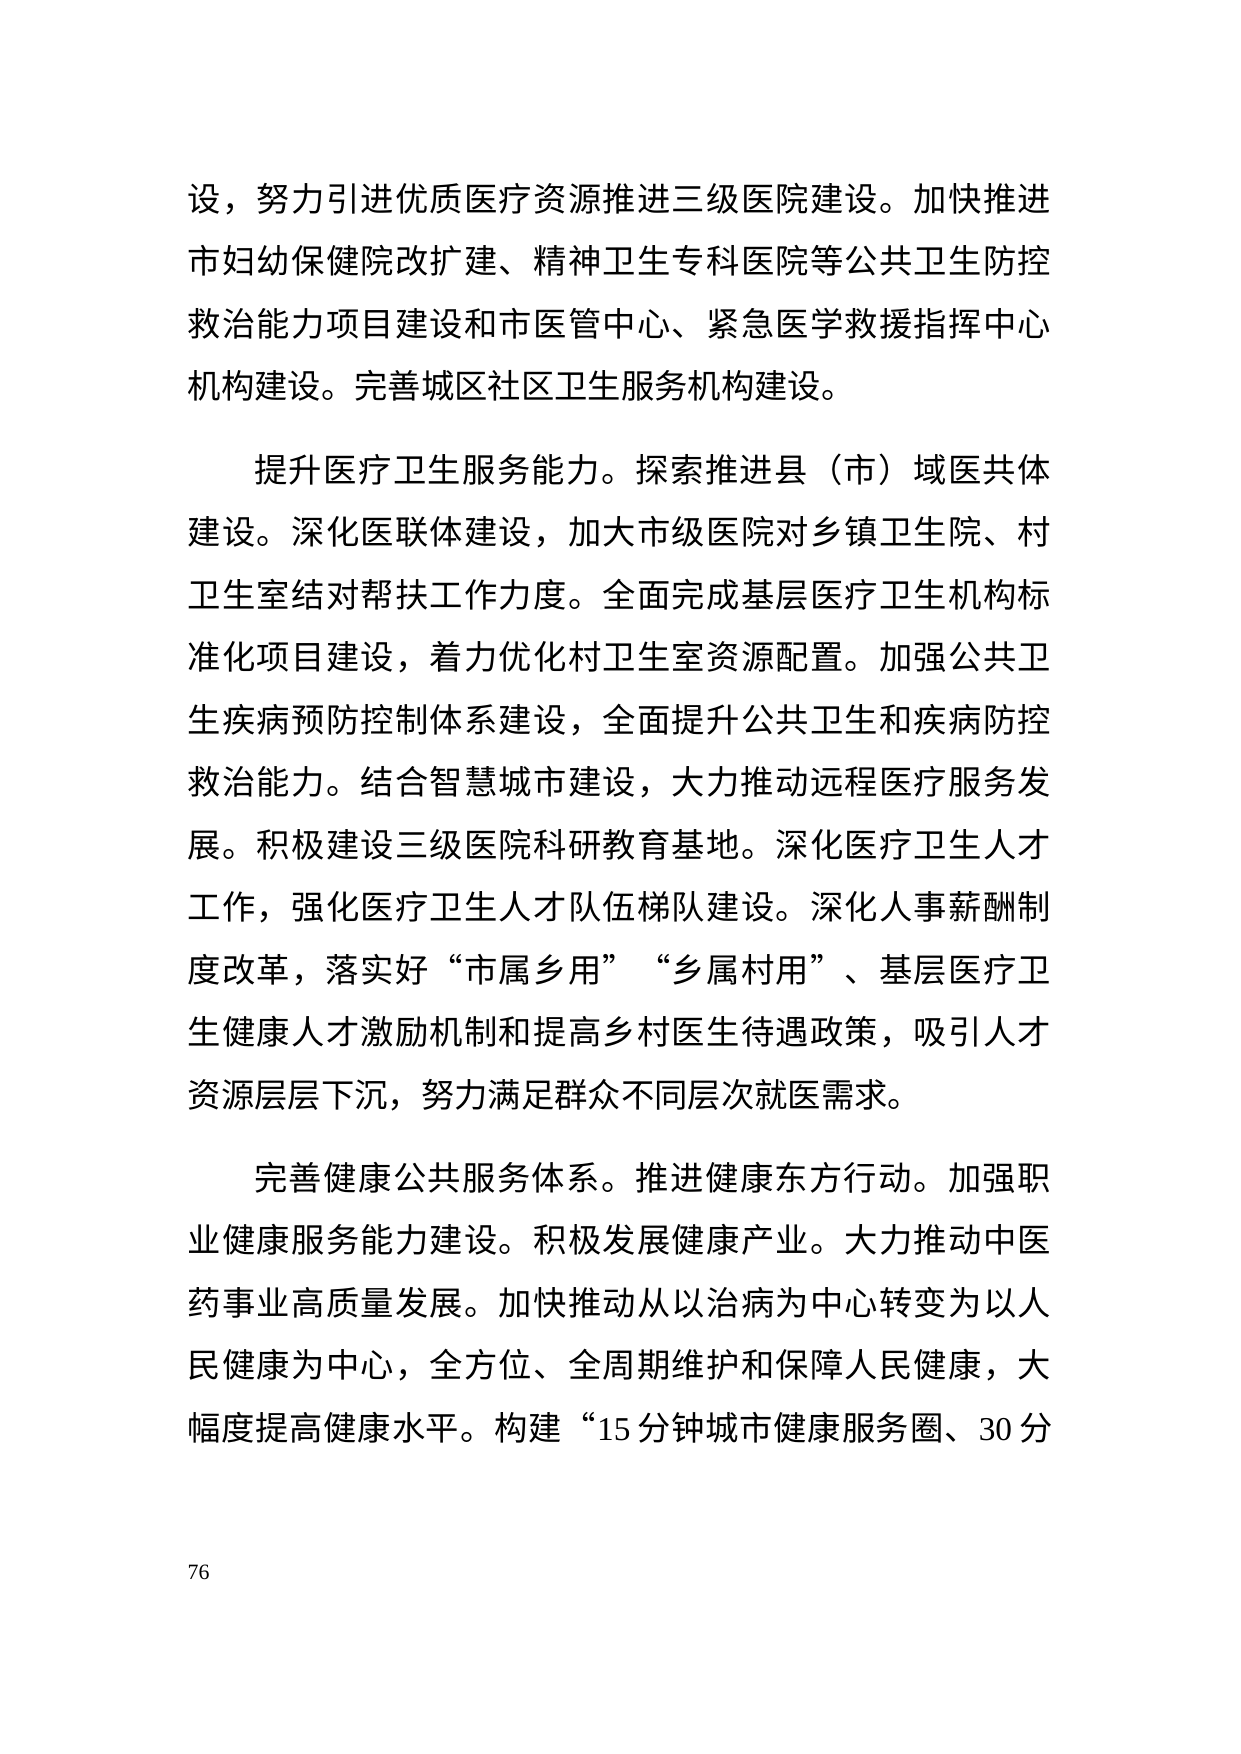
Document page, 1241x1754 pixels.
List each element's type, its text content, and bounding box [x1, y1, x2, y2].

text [187, 1140, 1053, 1453]
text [187, 161, 1053, 411]
text 提升医疗卫生服务能力。探索推进县（市）域医共体建设。深化医联体建设，加大市级医院对乡镇卫生院、村卫生室结对帮扶工作力度。全面完成基层医疗卫生机构标准化项目建设，着力优化村卫生室资源配置。加强公共卫生疾病预防控制体系建设，全面提升公共卫生和疾病防控救治能力。结合智慧城市建设，大力推动远程医疗服务发展。积极建设三级医院科研教育基地。深化医疗卫生人才工作，强化医疗卫生人才队伍梯队建设。深化人事薪酬制度改革，落实好“市属乡用”“乡属村用”、基层医疗卫生健康人才激励机制和提高乡村医生待遇政策，吸引人才资源层层下沉，努力满足群众不同层次就医需求。 [187, 432, 1053, 1119]
